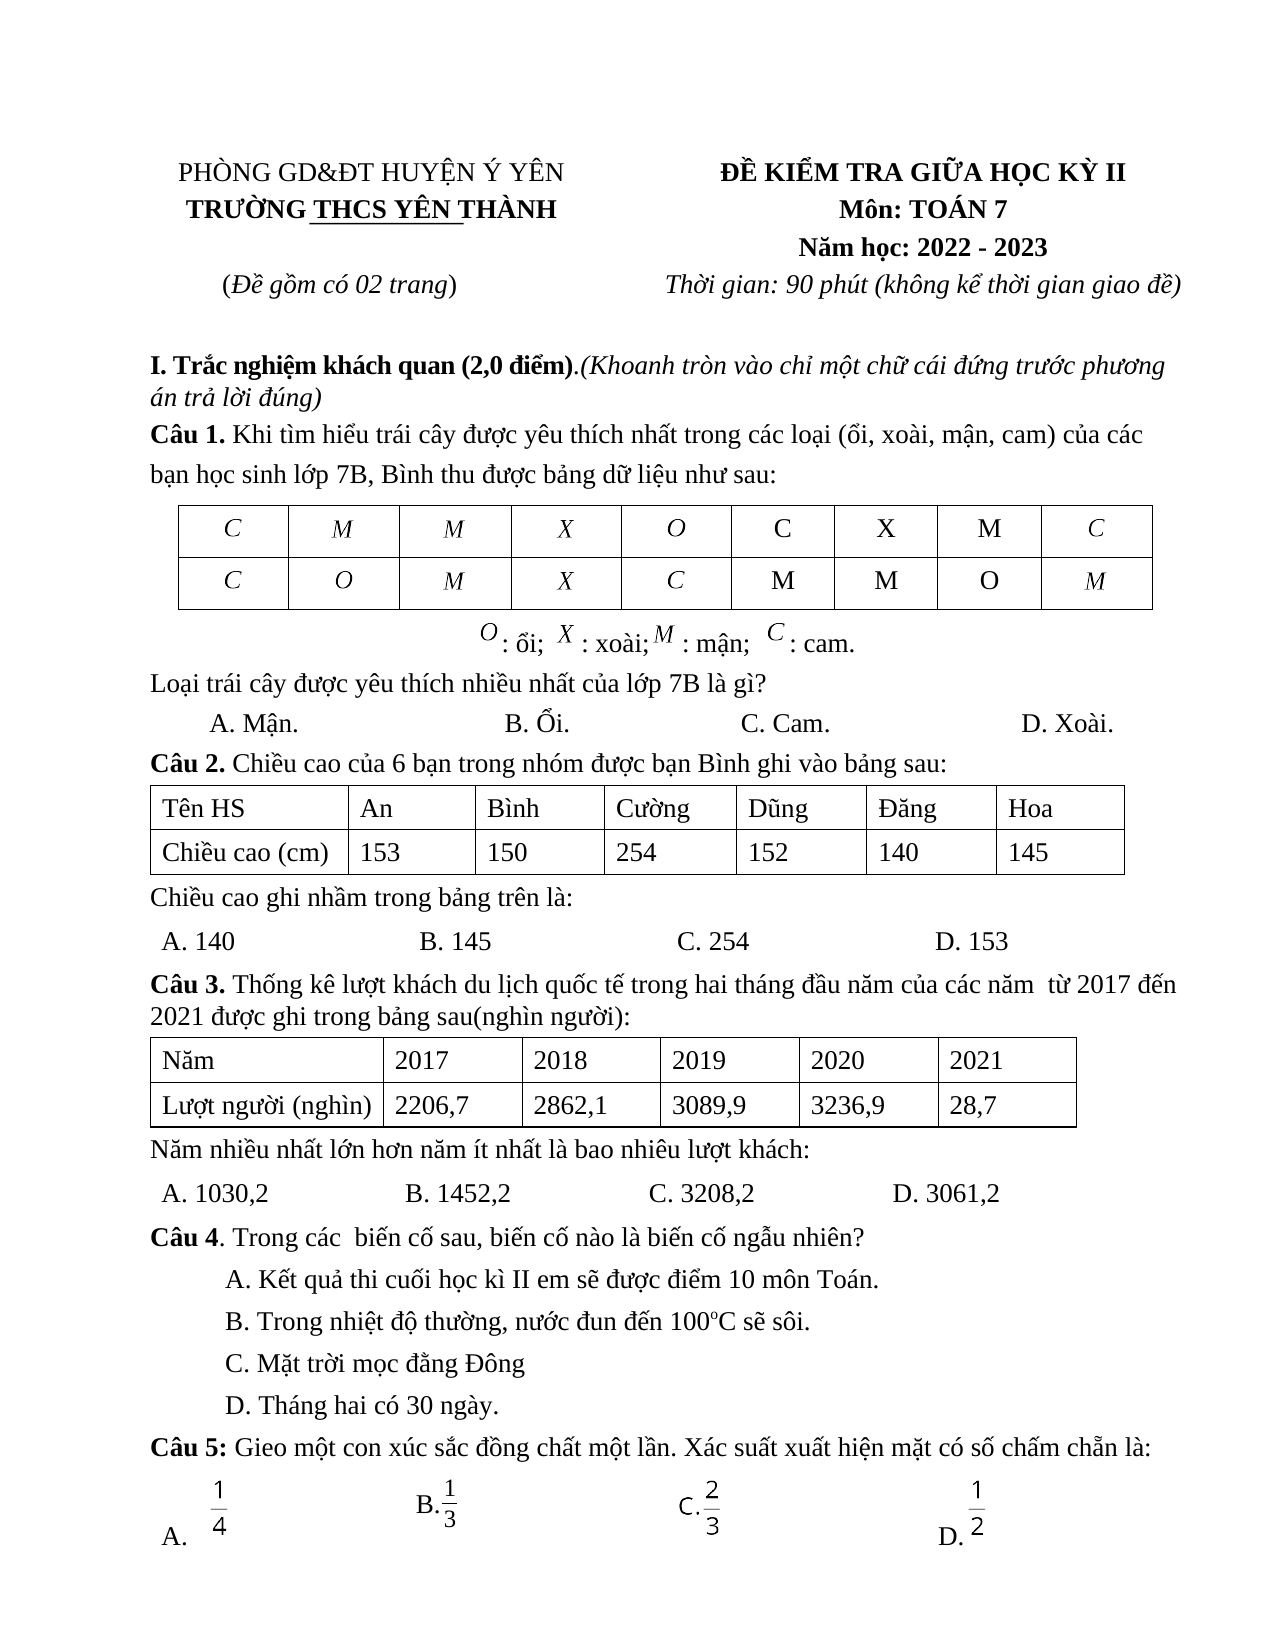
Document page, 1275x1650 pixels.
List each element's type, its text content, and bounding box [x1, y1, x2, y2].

text Loại trái cây được yêu thích nhiều nhất của lớp 7B là gì? [150, 667, 1181, 698]
table_cell 3236,9 [800, 1083, 938, 1126]
text Câu 1. Khi tìm hiểu trái cây được yêu thích nhất trong các loại (ổi, xoài, mận, cam) của các bạn học sinh lớp 7B, Bình thu được bảng dữ liệu như sau: [150, 418, 1181, 489]
table_header D. [927, 1468, 1181, 1557]
table_cell [289, 558, 399, 609]
table_header Cường [605, 786, 736, 829]
table_header B. 145 [408, 919, 666, 962]
table_cell M [835, 558, 937, 609]
table_header [1042, 506, 1152, 557]
table_cell 254 [605, 830, 736, 874]
text A. Kết quả thi cuối học kì II em sẽ được điểm 10 môn Toán. [150, 1263, 1181, 1294]
table_cell [400, 558, 511, 609]
table_cell 2862,1 [523, 1083, 660, 1126]
table_header C [732, 506, 834, 557]
table_header A. [150, 1468, 404, 1557]
table_header C. 3208,2 [638, 1171, 881, 1215]
table_cell Lượt người (nghìn) [151, 1083, 383, 1126]
table_cell [1042, 558, 1152, 609]
table_header ĐỀ KIỂM TRA GIỮA HỌC KỲ II Môn: TOÁN 7 Năm học: 2022 - 2023 Thời gian: 90 phút (không kể thời gian giao đề) [593, 150, 1254, 306]
table_header An [349, 786, 475, 829]
table_cell [179, 558, 288, 609]
table_header X [835, 506, 937, 557]
table_header 2017 [384, 1038, 522, 1082]
table_cell Chiều cao (cm) [151, 830, 348, 874]
table_header D. 153 [924, 919, 1181, 962]
table_cell [622, 558, 731, 609]
text Năm nhiều nhất lớn hơn năm ít nhất là bao nhiêu lượt khách: [150, 1134, 1181, 1165]
table_cell 2206,7 [384, 1083, 522, 1126]
table_header [289, 506, 399, 557]
table_cell 140 [867, 830, 996, 874]
table_header 2020 [800, 1038, 938, 1082]
table_cell 153 [349, 830, 475, 874]
table_cell 28,7 [939, 1083, 1076, 1126]
table_header A. 140 [150, 919, 408, 962]
text Câu 5: Gieo một con xúc sắc đồng chất một lần. Xác suất xuất hiện mặt có số chấm chẵn là: [150, 1431, 1181, 1462]
table_header Dũng [737, 786, 866, 829]
table_header 2021 [939, 1038, 1076, 1082]
table_header B. [404, 1468, 663, 1557]
table_header [179, 506, 288, 557]
table_cell 145 [997, 830, 1124, 874]
table_header [400, 506, 511, 557]
table_header M [938, 506, 1041, 557]
table_cell O [938, 558, 1041, 609]
table_header B. 1452,2 [394, 1171, 637, 1215]
table_header Bình [476, 786, 604, 829]
text Câu 2. Chiều cao của 6 bạn trong nhóm được bạn Bình ghi vào bảng sau: [150, 747, 1181, 778]
table_header PHÒNG GD&ĐT HUYỆN Ý YÊN TRƯỜNG THCS YÊN THÀNH (Đề gồm có 02 trang) [150, 150, 592, 306]
text I. Trắc nghiệm khách quan (2,0 điểm).(Khoanh tròn vào chỉ một chữ cái đứng trước phương án trả lời đúng) [150, 349, 1181, 412]
text B. Trong nhiệt độ thường, nước đun đến 100oC sẽ sôi. [150, 1305, 1181, 1336]
table_header A. 1030,2 [150, 1171, 394, 1215]
text A. Mận. B. Ổi. C. Cam. D. Xoài. [209, 707, 1176, 738]
text C. Mặt trời mọc đằng Đông [150, 1347, 1181, 1378]
table_header Đăng [867, 786, 996, 829]
table_header C. 254 [666, 919, 923, 962]
table_cell 3089,9 [661, 1083, 799, 1126]
text Câu 4. Trong các biến cố sau, biến cố nào là biến cố ngẫu nhiên? [150, 1221, 1181, 1252]
table_header Tên HS [151, 786, 348, 829]
table_cell 150 [476, 830, 604, 874]
table_header [622, 506, 731, 557]
table_header 2018 [523, 1038, 660, 1082]
text Câu 3. Thống kê lượt khách du lịch quốc tế trong hai tháng đầu năm của các năm từ 2017 đến 2021 được ghi trong bảng sau(nghìn người): [150, 968, 1181, 1031]
text : ổi; : xoài;: mận; : cam. [150, 616, 1181, 658]
table_cell 152 [737, 830, 866, 874]
table_header [512, 506, 621, 557]
text Chiều cao ghi nhầm trong bảng trên là: [150, 881, 1181, 912]
text D. Tháng hai có 30 ngày. [150, 1389, 1181, 1420]
table_header [663, 1468, 927, 1557]
table_header D. 3061,2 [881, 1171, 1125, 1215]
table_cell [512, 558, 621, 609]
table_cell M [732, 558, 834, 609]
table_header Hoa [997, 786, 1124, 829]
table_header 2019 [661, 1038, 799, 1082]
table_header Năm [151, 1038, 383, 1082]
